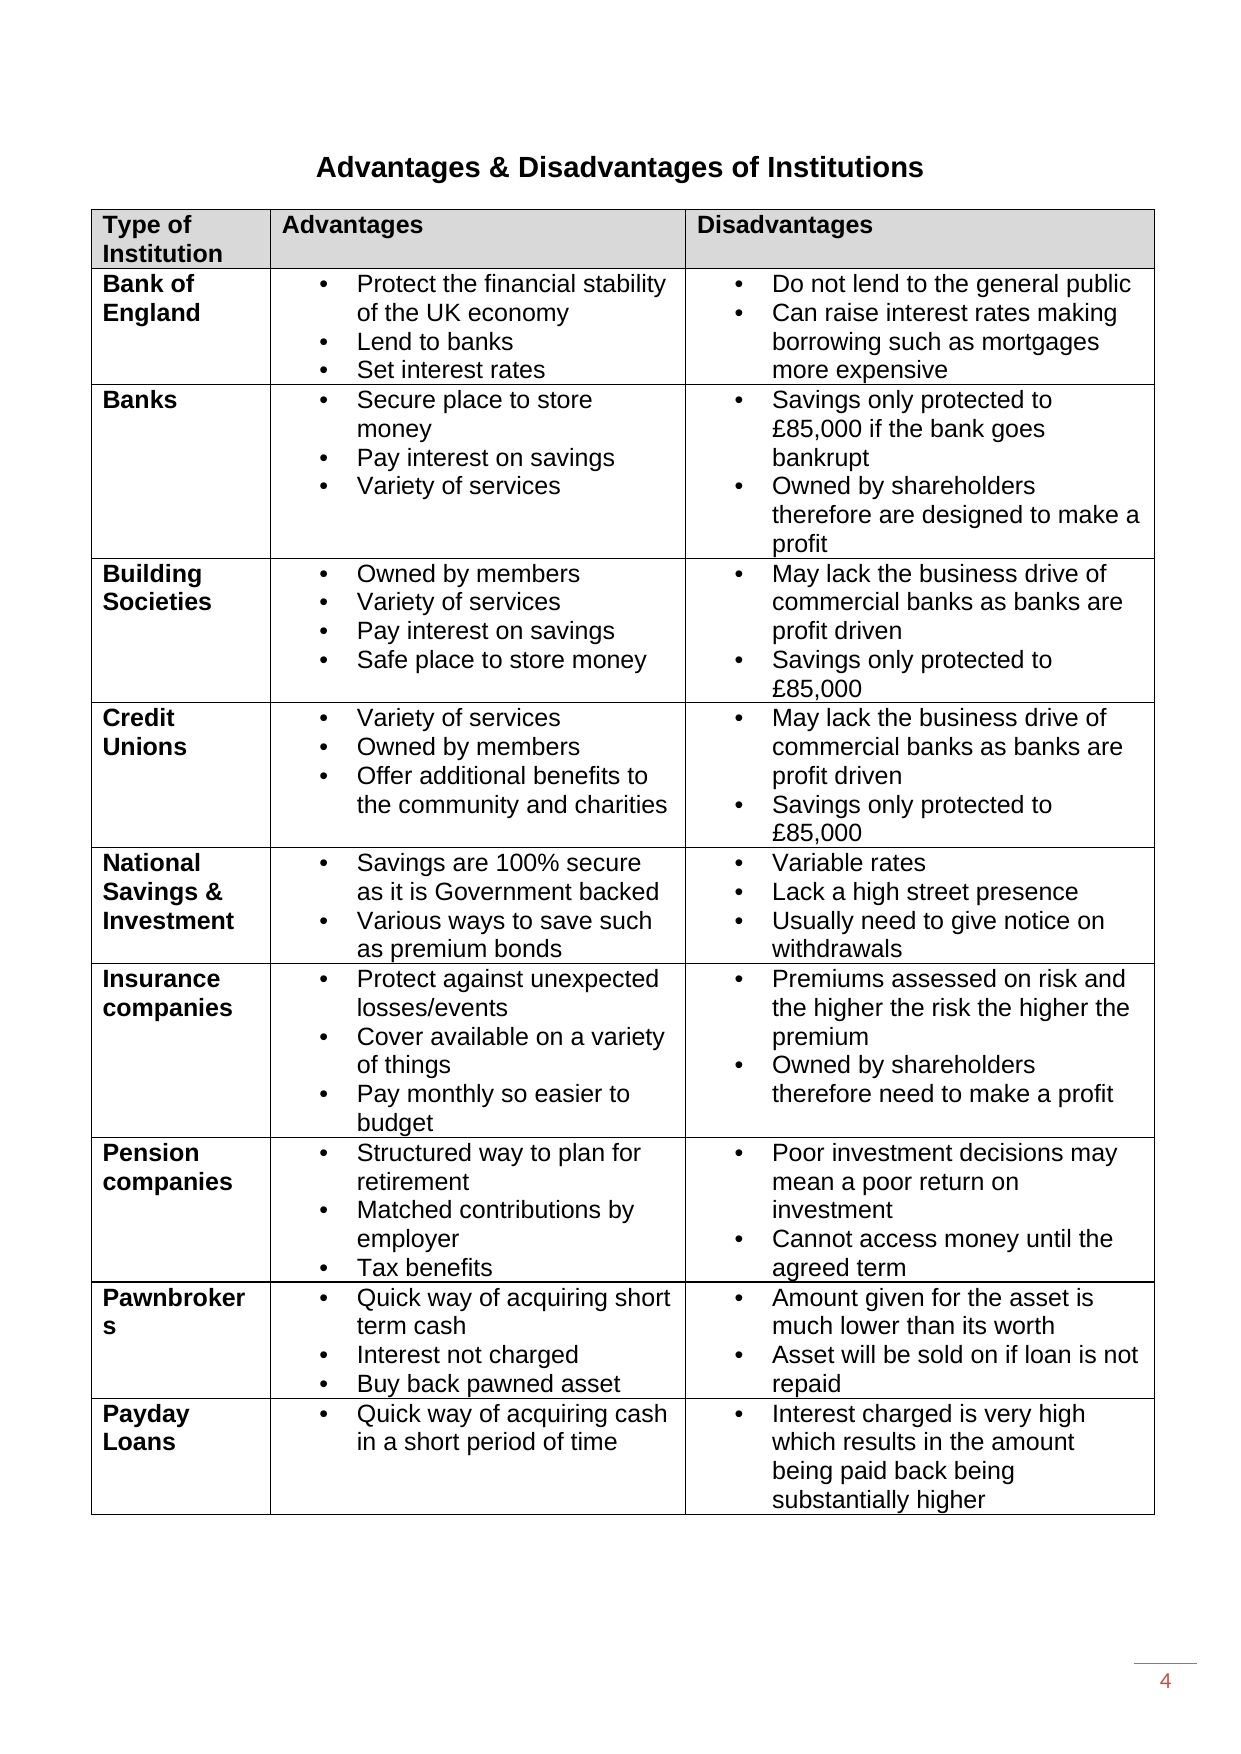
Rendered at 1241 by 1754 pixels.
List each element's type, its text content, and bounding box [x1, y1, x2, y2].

table_cell Protect the financial stability of the UK economy Lend to banks Set interest rates [271, 269, 685, 384]
table_cell Structured way to plan for retirement Matched contributions by employer Tax benefits [271, 1138, 685, 1281]
table_cell Protect against unexpected losses/events Cover available on a variety of things Pay monthly so easier to budget [271, 964, 685, 1137]
table_cell May lack the business drive of commercial banks as banks are profit driven Savings only protected to £85,000 [686, 559, 1154, 702]
table_cell Quick way of acquiring cash in a short period of time [271, 1399, 685, 1513]
table_cell Savings are 100% secure as it is Government backed Various ways to save such as premium bonds [271, 848, 685, 963]
table_cell Variable rates Lack a high street presence Usually need to give notice on withdrawals [686, 848, 1154, 963]
table_cell Amount given for the asset is much lower than its worth Asset will be sold on if loan is not repaid [686, 1283, 1154, 1397]
table_cell Poor investment decisions may mean a poor return on investment Cannot access money until the agreed term [686, 1138, 1154, 1281]
table_cell Interest charged is very high which results in the amount being paid back being substantially higher [686, 1399, 1154, 1513]
table_cell Bank of England [92, 269, 270, 384]
table_cell Do not lend to the general public Can raise interest rates making borrowing such as mortgages more expensive [686, 269, 1154, 384]
text Advantages & Disadvantages of Institutions [150, 150, 1090, 183]
table_cell Banks [92, 385, 270, 557]
table_cell Building Societies [92, 559, 270, 702]
table_header Type of Institution [92, 210, 270, 268]
table_cell Variety of services Owned by members Offer additional benefits to the community and charities [271, 703, 685, 847]
table_cell Secure place to store money Pay interest on savings Variety of services [271, 385, 685, 557]
table_cell Quick way of acquiring short term cash Interest not charged Buy back pawned asset [271, 1283, 685, 1397]
table_cell Savings only protected to £85,000 if the bank goes bankrupt Owned by shareholders therefore are designed to make a profit [686, 385, 1154, 557]
table_cell Premiums assessed on risk and the higher the risk the higher the premium Owned by shareholders therefore need to make a profit [686, 964, 1154, 1137]
table_cell National Savings & Investment [92, 848, 270, 963]
table_cell May lack the business drive of commercial banks as banks are profit driven Savings only protected to £85,000 [686, 703, 1154, 847]
table_cell Credit Unions [92, 703, 270, 847]
table_cell Pension companies [92, 1138, 270, 1281]
table_header Disadvantages [686, 210, 1154, 268]
table_header Advantages [271, 210, 685, 268]
table_cell Insurance companies [92, 964, 270, 1137]
table_cell Payday Loans [92, 1399, 270, 1513]
table_cell Owned by members Variety of services Pay interest on savings Safe place to store money [271, 559, 685, 702]
table_cell Pawnbrokers [92, 1283, 270, 1397]
